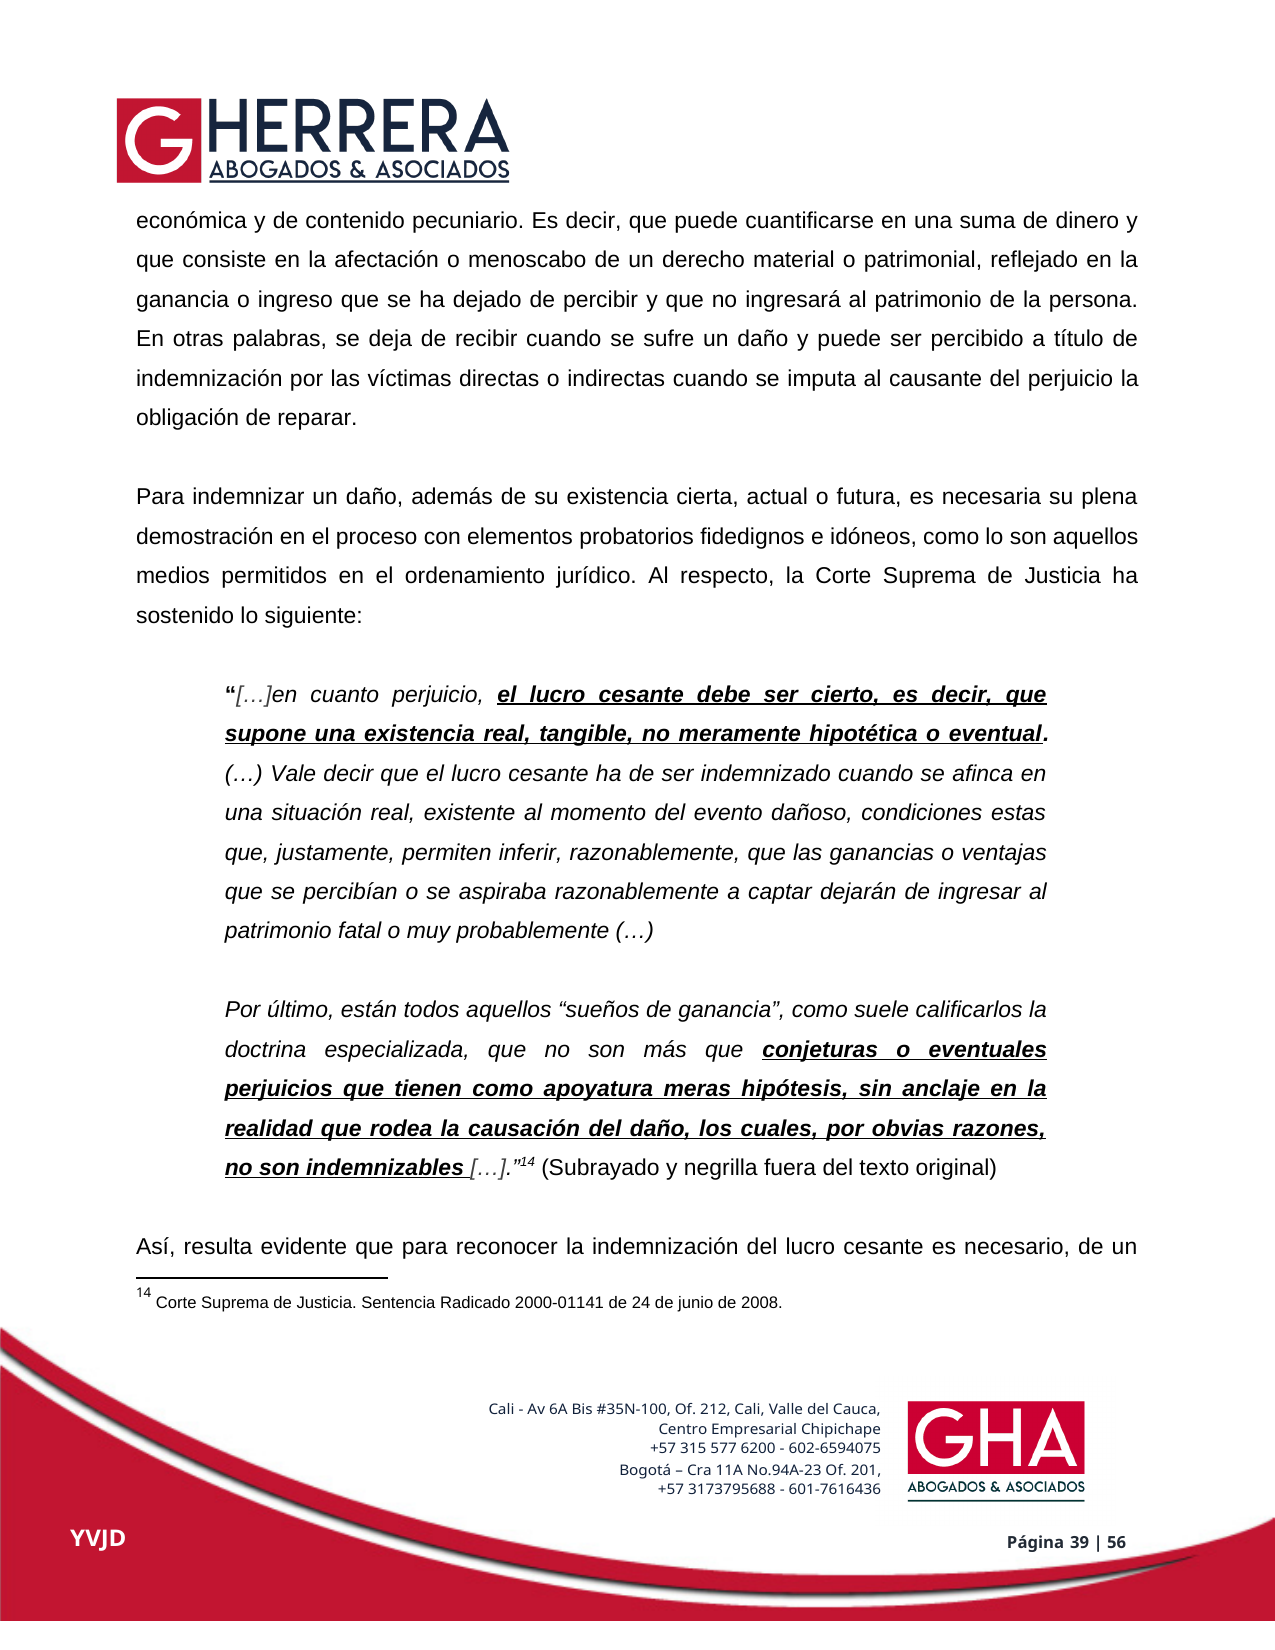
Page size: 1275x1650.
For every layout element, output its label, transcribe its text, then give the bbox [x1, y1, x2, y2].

text Para indemnizar un daño, además de su existencia cierta, actual o futura, es necesaria su plena demostración en el proceso con elementos probatorios fidedignos e idóneos, como lo son aquellos medios permitidos en el ordenamiento jurídico. Al respecto, la Corte Suprema de Justicia ha sostenido lo siguiente: [136, 483, 1139, 628]
picture [0, 1314, 1275, 1621]
list Por último, están todos aquellos “sueños de ganancia”, como suele calificarlos la doctrina especializada, que no son más que conjeturas o eventuales perjuicios que tienen como apoyatura meras hipótesis, sin anclaje en la realidad que rodea la causación del daño, los cuales, por obvias razones, no son indemnizables […].” (Subrayado y negrilla fuera del texto original) [224, 996, 1049, 1181]
picture [96, 75, 529, 206]
list “[…]en cuanto perjuicio, el lucro cesante debe ser cierto, es decir, que supone una existencia real, tangible, no meramente hipotética o eventual. (…) Vale decir que el lucro cesante ha de ser indemnizado cuando se afinca en una situación real, existente al momento del evento dañoso, condiciones estas que, justamente, permiten inferir, razonablemente, que las ganancias o ventajas que se percibían o se aspiraba razonablemente a captar dejarán de ingresar al patrimonio fatal o muy probablemente (…) [224, 681, 1049, 944]
